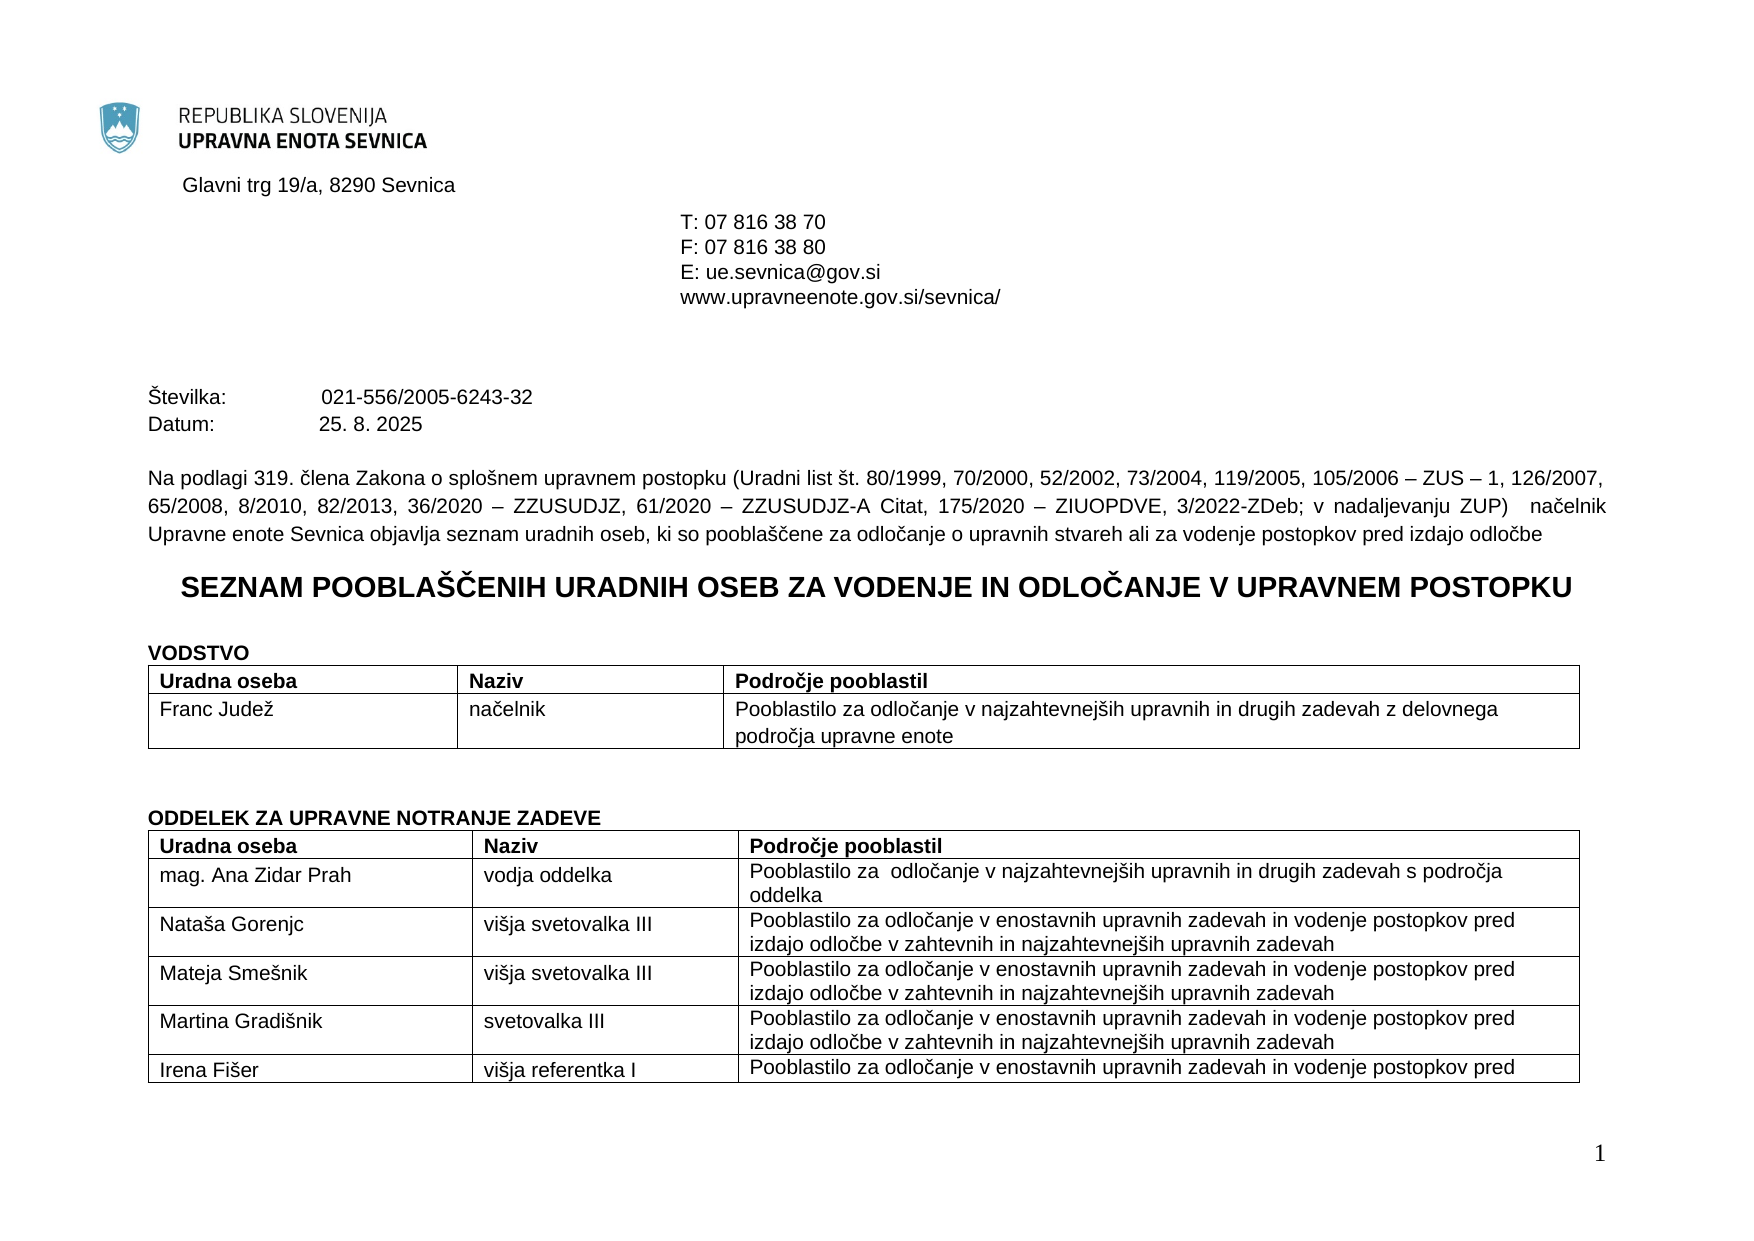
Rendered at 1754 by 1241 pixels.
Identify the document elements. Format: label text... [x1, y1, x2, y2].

table_cell Pooblastilo za odločanje v enostavnih upravnih zadevah in vodenje postopkov pred izdajo odločbe v zahtevnih in najzahtevnejših upravnih zadevah [739, 957, 1579, 1005]
table_cell vodja oddelka [473, 859, 738, 907]
text SEZNAM POOBLAŠČENIH URADNIH OSEB ZA VODENJE IN ODLOČANJE V UPRAVNEM POSTOPKU [148, 571, 1606, 604]
table_header Naziv [458, 666, 723, 693]
table_header Uradna oseba [149, 831, 472, 858]
table_cell načelnik [458, 694, 723, 748]
table_header Področje pooblastil [724, 666, 1579, 693]
text VODSTVO [148, 637, 1606, 664]
table_header Uradna oseba [149, 666, 457, 693]
table_cell Pooblastilo za odločanje v enostavnih upravnih zadevah in vodenje postopkov pred izdajo odločbe v zahtevnih in najzahtevnejših upravnih zadevah [739, 1006, 1579, 1054]
table_cell višja svetovalka III [473, 908, 738, 956]
table_cell svetovalka III [473, 1006, 738, 1054]
text T: 07 816 38 70 [148, 209, 1606, 234]
text Številka: 021-556/2005-6243-32 [148, 381, 1606, 408]
table_cell višja svetovalka III [473, 957, 738, 1005]
table_cell Irena Fišer [149, 1055, 472, 1082]
text www.upravneenote.gov.si/sevnica/ [148, 284, 1606, 309]
table_cell Nataša Gorenjc [149, 908, 472, 956]
text Datum: 25. 8. 2025 [148, 408, 1606, 436]
text Glavni trg 19/a, 8290 Sevnica [148, 172, 1606, 197]
text F: 07 816 38 80 [148, 234, 1606, 259]
table_cell Pooblastilo za odločanje v najzahtevnejših upravnih in drugih zadevah s področja oddelka [739, 859, 1579, 907]
text Na podlagi 319. člena Zakona o splošnem upravnem postopku (Uradni list št. 80/1999, 70/2000, 52/2002, 73/2004, 119/2005, 105/2006 – ZUS – 1, 126/2007, 65/2008, 8/2010, 82/2013, 36/2020 – ZZUSUDJZ, 61/2020 – ZZUSUDJZ-A Citat, 175/2020 – ZIUOPDVE, 3/2022-ZDeb; v nadaljevanju ZUP) načelnik Upravne enote Sevnica objavlja seznam uradnih oseb, ki so pooblaščene za odločanje o upravnih stvareh ali za vodenje postopkov pred izdajo odločbe [148, 463, 1606, 546]
table_cell Pooblastilo za odločanje v enostavnih upravnih zadevah in vodenje postopkov pred izdajo odločbe v zahtevnih in najzahtevnejših upravnih zadevah [739, 908, 1579, 956]
table_cell Martina Gradišnik [149, 1006, 472, 1054]
table_cell višja referentka I [473, 1055, 738, 1082]
text E: ue.sevnica@gov.si [148, 259, 1606, 284]
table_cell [739, 1055, 1579, 1082]
table_cell Mateja Smešnik [149, 957, 472, 1005]
table_header Področje pooblastil [739, 831, 1579, 858]
text ODDELEK ZA UPRAVNE NOTRANJE ZADEVE [148, 803, 1606, 830]
table_header Naziv [473, 831, 738, 858]
table_cell Pooblastilo za odločanje v najzahtevnejših upravnih in drugih zadevah z delovnega področja upravne enote [724, 694, 1579, 748]
picture [0, 0, 709, 160]
table_cell Franc Judež [149, 694, 457, 748]
table_cell mag. Ana Zidar Prah [149, 859, 472, 907]
